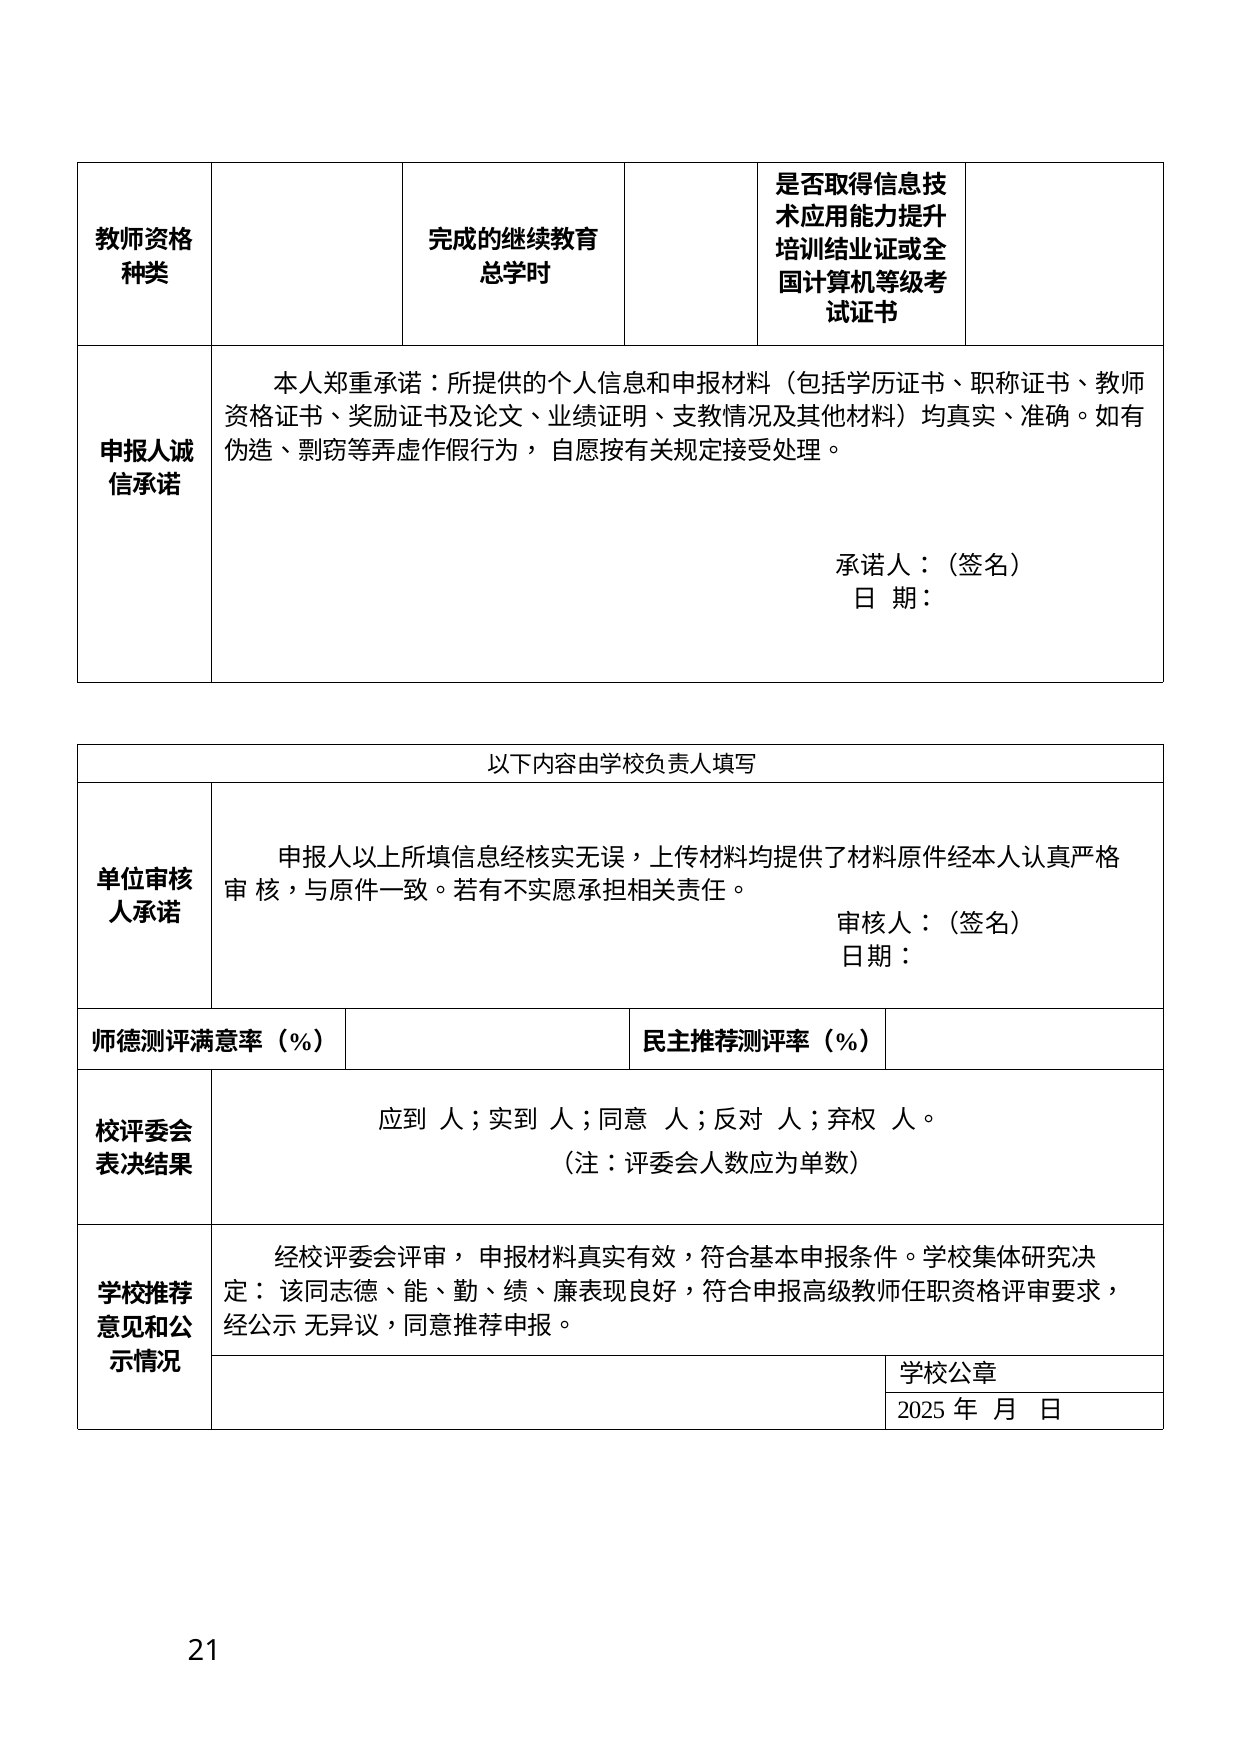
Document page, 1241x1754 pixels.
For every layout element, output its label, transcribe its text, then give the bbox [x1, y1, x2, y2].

table_cell 申报人以上所填信息经核实无误，上传材料均提供了材料原件经本人认真严格审 核，与原件一致。若有不实愿承担相关责任。 审核人：（签名） 日期： [212, 783, 1163, 1008]
table_cell [625, 163, 757, 345]
table_cell 是否取得信息技 术应用能力提升 培训结业证或全 国计算机等级考 试证书 [758, 163, 965, 345]
table_cell 本人郑重承诺：所提供的个人信息和申报材料（包括学历证书、职称证书、教师 资格证书、奖励证书及论文、业绩证明、支教情况及其他材料）均真实、准确。如有 伪造、剽窃等弄虚作假行为， 自愿按有关规定接受处理。 承诺人：（签名） 日 期： [212, 346, 1163, 682]
table_cell 单位审核 人承诺 [78, 783, 211, 1008]
table_cell 学校推荐 意见和公 示情况 [78, 1225, 211, 1429]
table_cell [886, 1009, 1163, 1069]
table_header 以下内容由学校负责人填写 [78, 745, 1163, 782]
table_cell [212, 1356, 885, 1429]
table_cell [212, 163, 402, 345]
table_cell 应到 人；实到 人；同意 人；反对 人；弃权 人。 （注：评委会人数应为单数） [212, 1070, 1163, 1224]
table_cell 完成的继续教育 总学时 [403, 163, 624, 345]
table_cell 校评委会 表决结果 [78, 1070, 211, 1224]
table_cell 2025 年 月 日 [886, 1393, 1163, 1429]
table_cell 师德测评满意率（%） [78, 1009, 345, 1069]
table_cell [346, 1009, 629, 1069]
table_cell [966, 163, 1163, 345]
table_cell 经校评委会评审， 申报材料真实有效，符合基本申报条件。学校集体研究决定： 该同志德、能、勤、绩、廉表现良好，符合申报高级教师任职资格评审要求，经公示 无异议，同意推荐申报。 [212, 1225, 1163, 1354]
table_cell 学校公章 [886, 1356, 1163, 1392]
table_cell 申报人诚 信承诺 [78, 346, 211, 682]
table_cell 民主推荐测评率（%） [630, 1009, 885, 1069]
table_cell 教师资格 种类 [78, 163, 211, 345]
